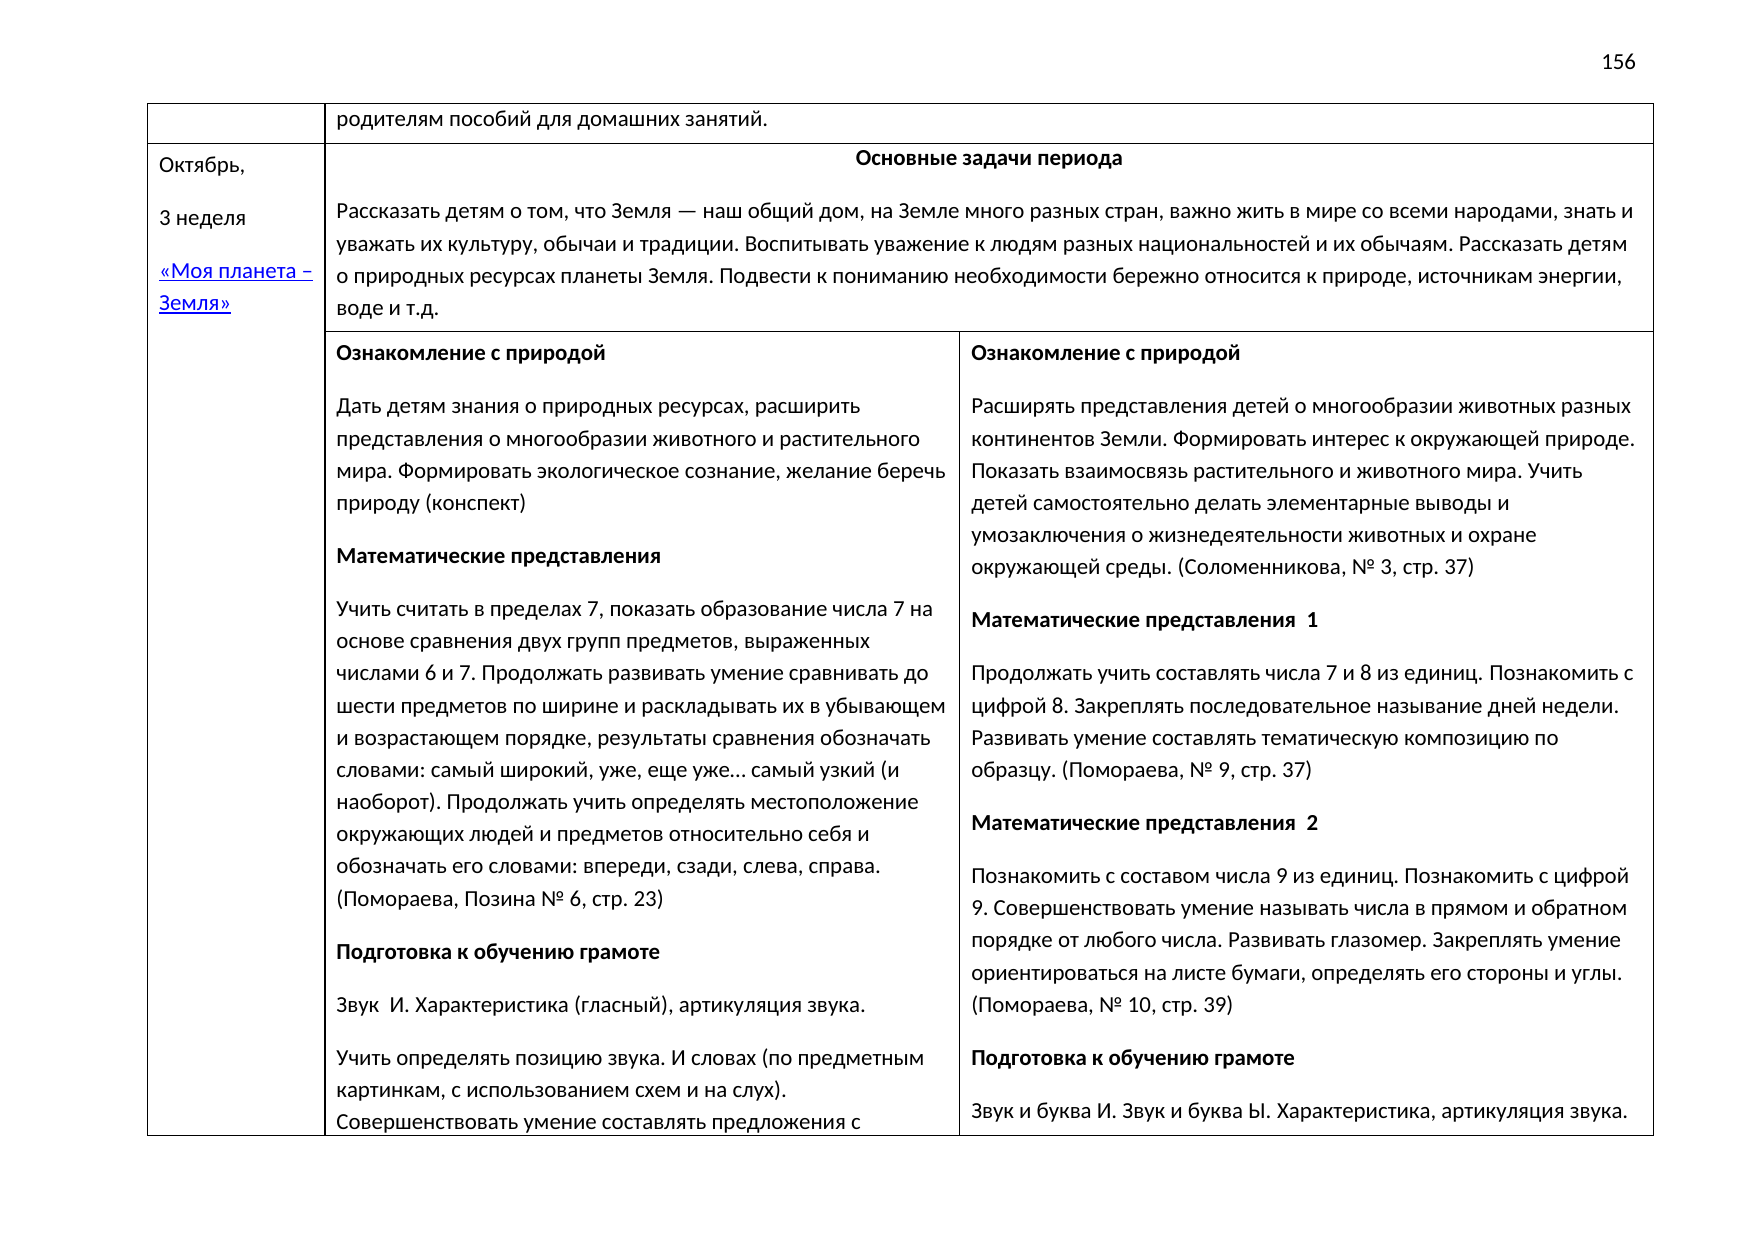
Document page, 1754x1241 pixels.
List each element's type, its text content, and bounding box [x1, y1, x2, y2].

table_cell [960, 332, 1653, 1135]
table_cell Основные задачи периода Рассказать детям о том, что Земля — наш общий дом, на Земле много разных стран, важно жить в мире со всеми народами, знать и уважать их культуру, обычаи и традиции. Воспитывать уважение к людям разных национальностей и их обычаям. Рассказать детям о природных ресурсах планеты Земля. Подвести к пониманию необходимости бережно относится к природе, источникам энергии, воде и т.д. [326, 144, 1653, 331]
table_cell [326, 332, 959, 1135]
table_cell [326, 104, 1653, 142]
table_cell Октябрь, 3 неделя «Моя планета – Земля» [148, 144, 324, 1135]
